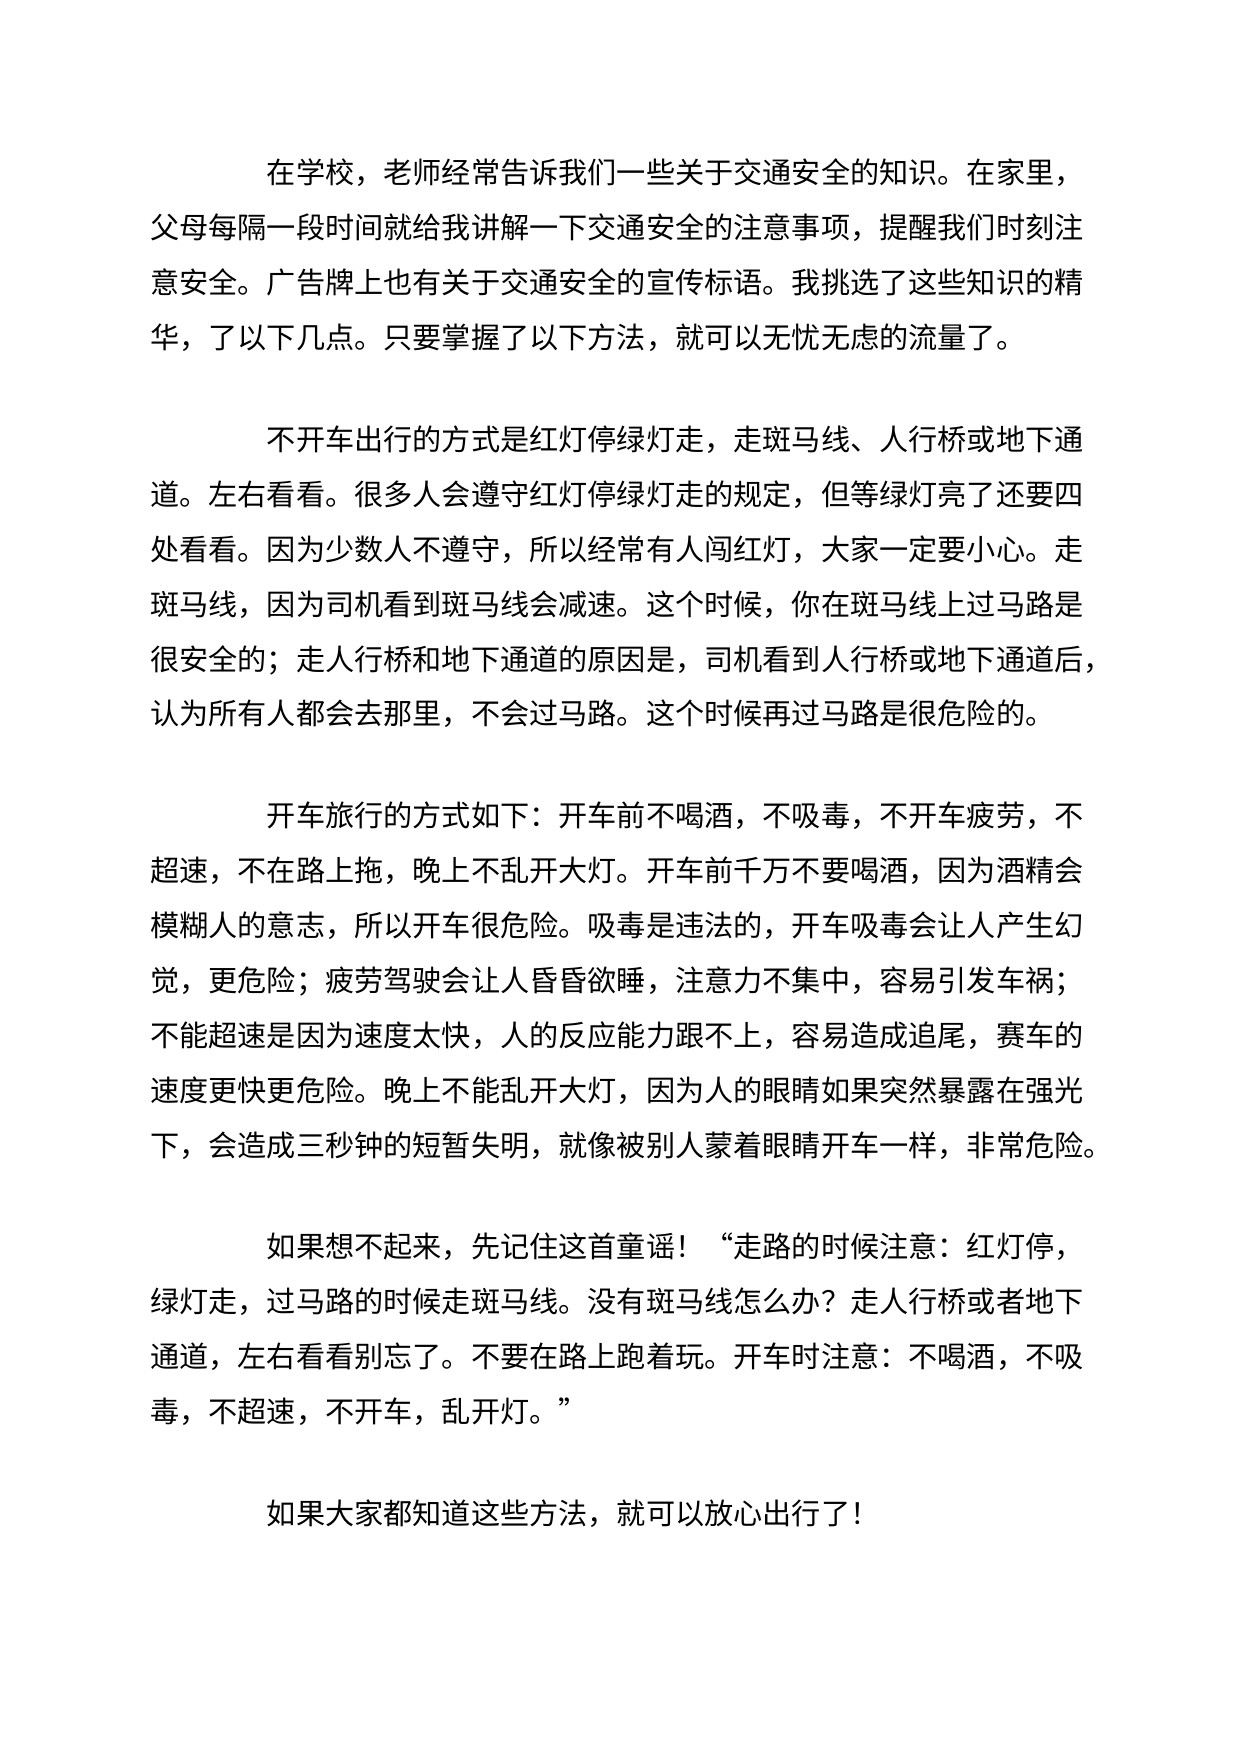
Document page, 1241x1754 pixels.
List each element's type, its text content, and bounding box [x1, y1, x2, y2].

text 开车旅行的方式如下：开车前不喝酒，不吸毒，不开车疲劳，不超速，不在路上拖，晚上不乱开大灯。开车前千万不要喝酒，因为酒精会模糊人的意志，所以开车很危险。吸毒是违法的，开车吸毒会让人产生幻觉，更危险；疲劳驾驶会让人昏昏欲睡，注意力不集中，容易引发车祸；不能超速是因为速度太快，人的反应能力跟不上，容易造成追尾，赛车的速度更快更危险。晚上不能乱开大灯，因为人的眼睛如果突然暴露在强光下，会造成三秒钟的短暂失明，就像被别人蒙着眼睛开车一样，非常危险。 [150, 793, 1090, 1164]
text 如果想不起来，先记住这首童谣！“走路的时候注意：红灯停，绿灯走，过马路的时候走斑马线。没有斑马线怎么办？走人行桥或者地下通道，左右看看别忘了。不要在路上跑着玩。开车时注意：不喝酒，不吸毒，不超速，不开车，乱开灯。” [150, 1224, 1090, 1431]
text 如果大家都知道这些方法，就可以放心出行了！ [150, 1490, 1090, 1533]
text 在学校，老师经常告诉我们一些关于交通安全的知识。在家里，父母每隔一段时间就给我讲解一下交通安全的注意事项，提醒我们时刻注意安全。广告牌上也有关于交通安全的宣传标语。我挑选了这些知识的精华，了以下几点。只要掌握了以下方法，就可以无忧无虑的流量了。 [150, 150, 1090, 357]
text 不开车出行的方式是红灯停绿灯走，走斑马线、人行桥或地下通道。左右看看。很多人会遵守红灯停绿灯走的规定，但等绿灯亮了还要四处看看。因为少数人不遵守，所以经常有人闯红灯，大家一定要小心。走斑马线，因为司机看到斑马线会减速。这个时候，你在斑马线上过马路是很安全的；走人行桥和地下通道的原因是，司机看到人行桥或地下通道后，认为所有人都会去那里，不会过马路。这个时候再过马路是很危险的。 [150, 416, 1090, 733]
